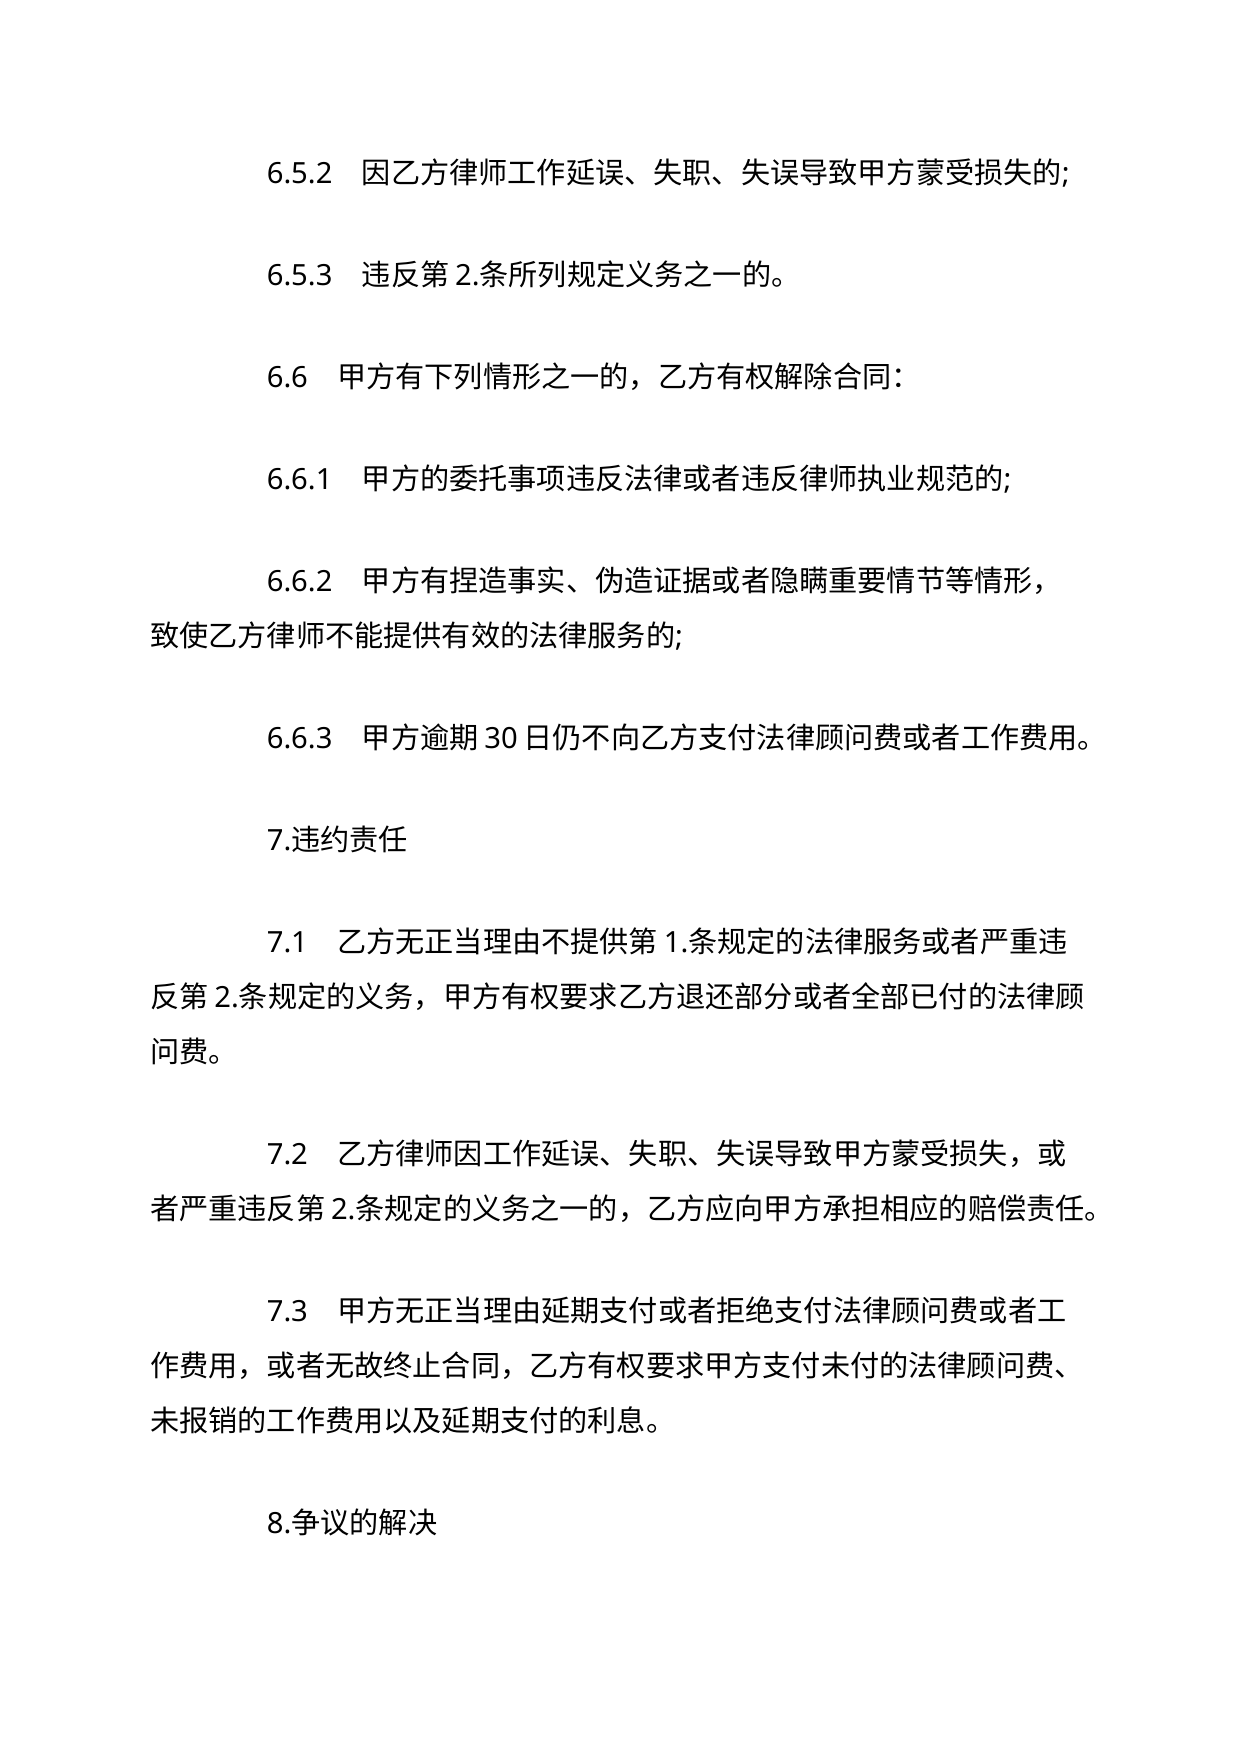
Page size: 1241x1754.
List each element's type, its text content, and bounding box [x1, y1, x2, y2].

text 8.争议的解决 [150, 1499, 1090, 1542]
text 6.6.2 甲方有捏造事实、伪造证据或者隐瞒重要情节等情形，致使乙方律师不能提供有效的法律服务的; [150, 558, 1090, 655]
text 7.1 乙方无正当理由不提供第1.条规定的法律服务或者严重违反第2.条规定的义务，甲方有权要求乙方退还部分或者全部已付的法律顾问费。 [150, 919, 1090, 1071]
text 7.违约责任 [150, 817, 1090, 859]
text 6.6 甲方有下列情形之一的，乙方有权解除合同： [150, 354, 1090, 396]
text 7.2 乙方律师因工作延误、失职、失误导致甲方蒙受损失，或者严重违反第2.条规定的义务之一的，乙方应向甲方承担相应的赔偿责任。 [150, 1131, 1090, 1228]
text 6.5.3 违反第2.条所列规定义务之一的。 [150, 252, 1090, 294]
text 6.5.2 因乙方律师工作延误、失职、失误导致甲方蒙受损失的; [150, 150, 1090, 192]
text 7.3 甲方无正当理由延期支付或者拒绝支付法律顾问费或者工作费用，或者无故终止合同，乙方有权要求甲方支付未付的法律顾问费、未报销的工作费用以及延期支付的利息。 [150, 1288, 1090, 1440]
text 6.6.1 甲方的委托事项违反法律或者违反律师执业规范的; [150, 456, 1090, 498]
text 6.6.3 甲方逾期30日仍不向乙方支付法律顾问费或者工作费用。 [150, 715, 1090, 757]
